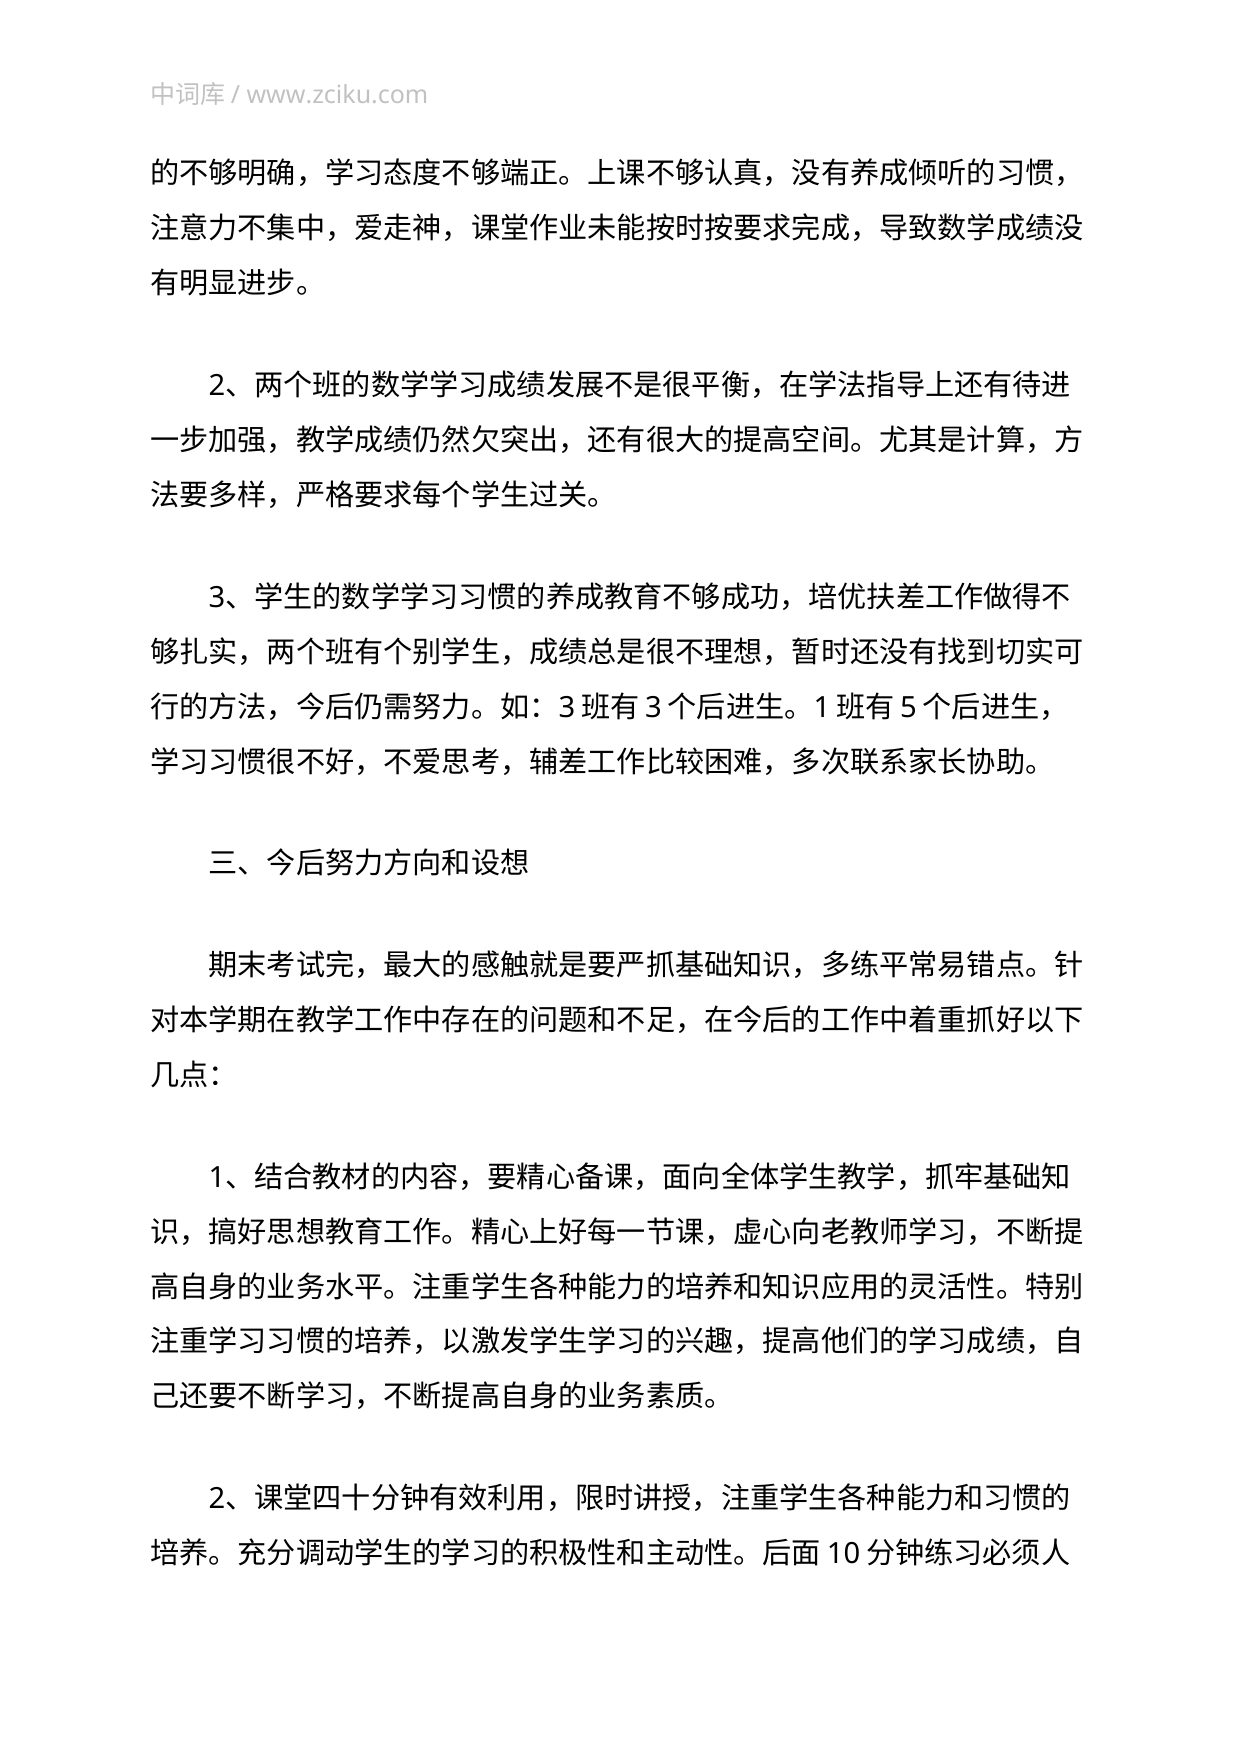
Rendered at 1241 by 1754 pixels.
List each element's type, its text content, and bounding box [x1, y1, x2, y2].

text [150, 150, 1090, 302]
text 3、学生的数学学习习惯的养成教育不够成功，培优扶差工作做得不够扎实，两个班有个别学生，成绩总是很不理想，暂时还没有找到切实可行的方法，今后仍需努力。如：3班有3个后进生。1班有5个后进生，学习习惯很不好，不爱思考，辅差工作比较困难，多次联系家长协助。 [150, 573, 1090, 780]
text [150, 1475, 1090, 1572]
text 三、今后努力方向和设想 [150, 840, 1090, 882]
text 1、结合教材的内容，要精心备课，面向全体学生教学，抓牢基础知识，搞好思想教育工作。精心上好每一节课，虚心向老教师学习，不断提高自身的业务水平。注重学生各种能力的培养和知识应用的灵活性。特别注重学习习惯的培养，以激发学生学习的兴趣，提高他们的学习成绩，自己还要不断学习，不断提高自身的业务素质。 [150, 1153, 1090, 1415]
text 2、两个班的数学学习成绩发展不是很平衡，在学法指导上还有待进一步加强，教学成绩仍然欠突出，还有很大的提高空间。尤其是计算，方法要多样，严格要求每个学生过关。 [150, 362, 1090, 514]
text 期末考试完，最大的感触就是要严抓基础知识，多练平常易错点。针对本学期在教学工作中存在的问题和不足，在今后的工作中着重抓好以下几点： [150, 942, 1090, 1094]
